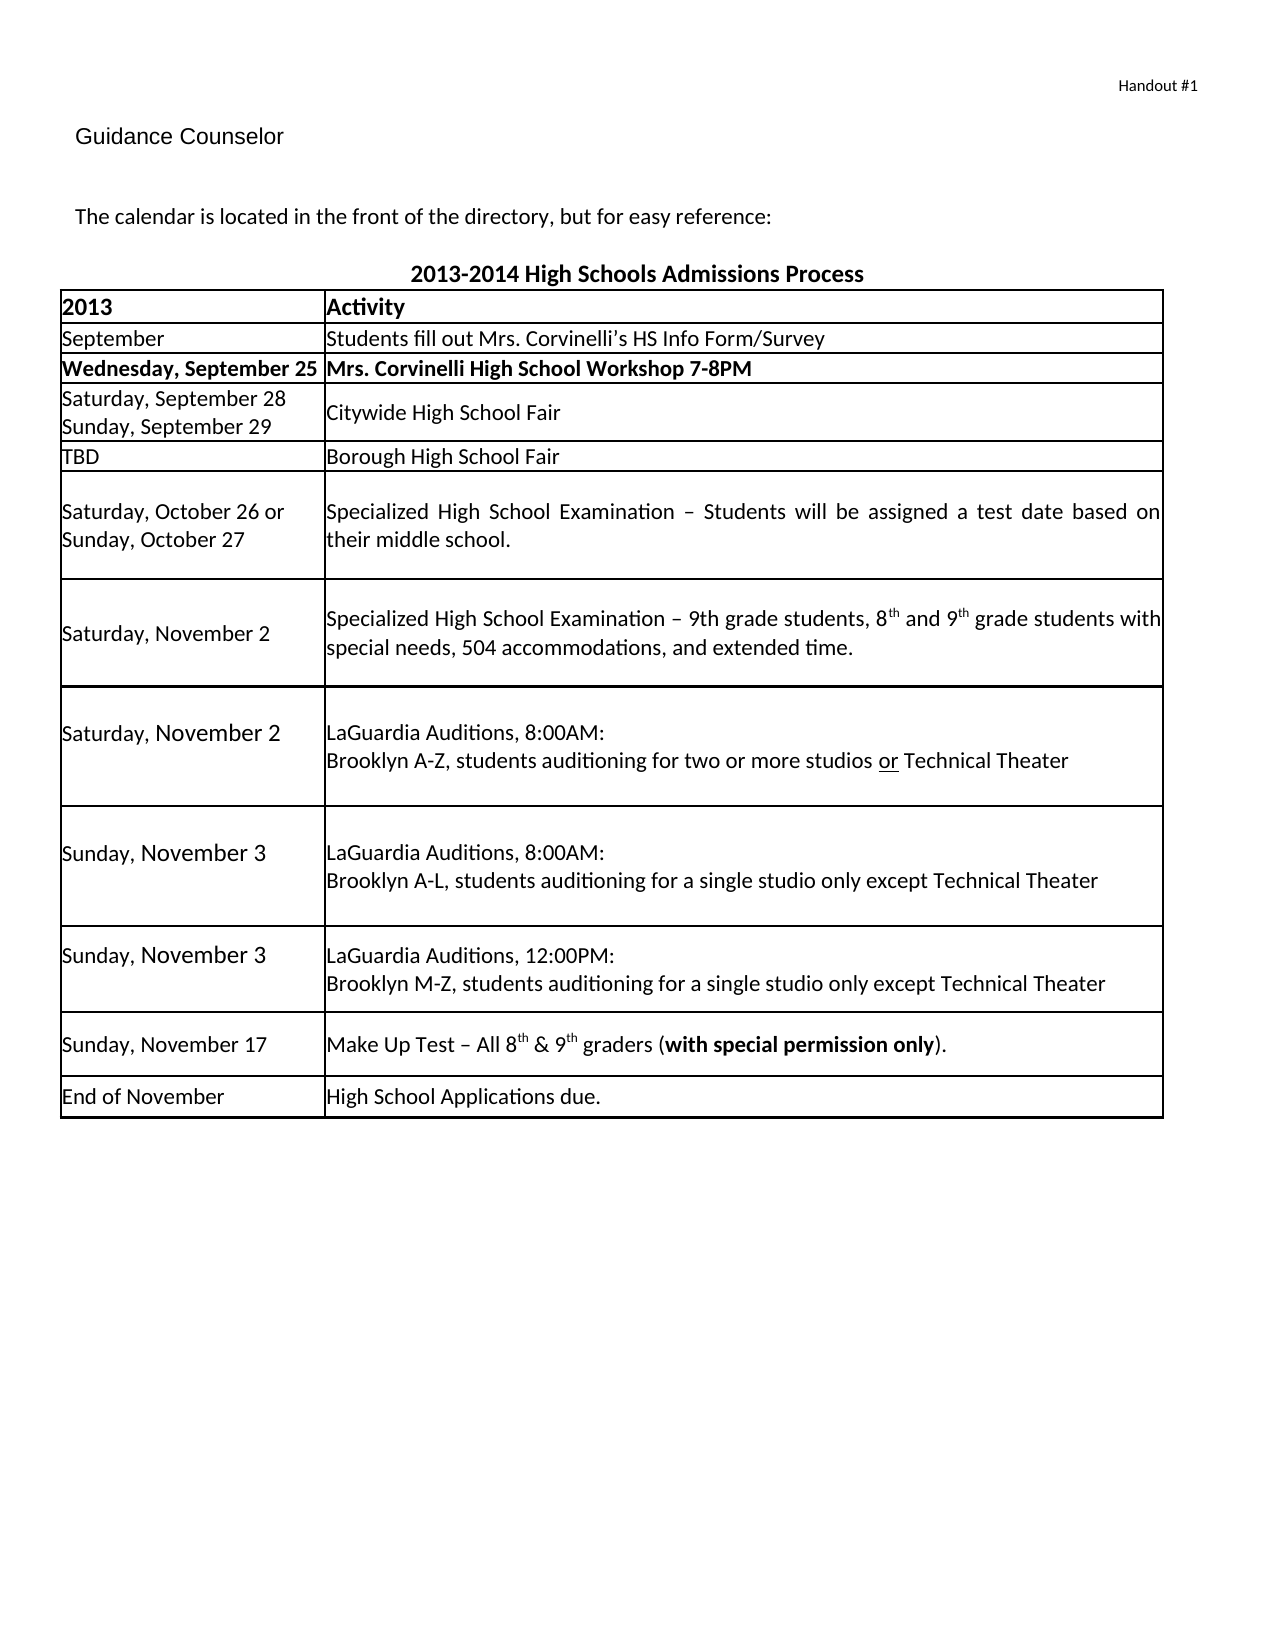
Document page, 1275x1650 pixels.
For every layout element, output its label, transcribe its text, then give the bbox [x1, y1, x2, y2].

table_cell Saturday, October 26 or Sunday, October 27 [62, 472, 324, 578]
table_cell Saturday, September 28 Sunday, September 29 [62, 384, 324, 440]
subtitle 2013-2014 High Schools Admissions Process [75, 258, 1200, 289]
table_cell Students fill out Mrs. Corvinelli’s HS Info Form/Survey [326, 324, 1162, 352]
table_cell Saturday, November 2 [62, 580, 324, 685]
table_header Activity [326, 291, 1162, 322]
table_cell LaGuardia Auditions, 12:00PM: Brooklyn M-Z, students auditioning for a single studio only except Technical Theater [326, 927, 1162, 1011]
table_cell Borough High School Fair [326, 442, 1162, 470]
table_cell September [62, 324, 324, 352]
table_cell Saturday, November 2 [62, 688, 324, 805]
text Guidance Counselor [75, 123, 1200, 150]
table_cell Make Up Test – All 8th & 9th graders (with special permission only). [326, 1013, 1162, 1074]
table_header 2013 [62, 291, 324, 322]
table_cell High School Applications due. [326, 1077, 1162, 1116]
table_cell Sunday, November 17 [62, 1013, 324, 1074]
table_cell LaGuardia Auditions, 8:00AM: Brooklyn A-Z, students auditioning for two or more studios or Technical Theater [326, 688, 1162, 805]
table_cell Specialized High School Examination – 9th grade students, 8th and 9th grade students with special needs, 504 accommodations, and extended time. [326, 580, 1162, 685]
table_cell Citywide High School Fair [326, 384, 1162, 440]
table_cell Sunday, November 3 [62, 807, 324, 925]
table_cell Sunday, November 3 [62, 927, 324, 1011]
table_cell End of November [62, 1077, 324, 1116]
table_cell LaGuardia Auditions, 8:00AM: Brooklyn A-L, students auditioning for a single studio only except Technical Theater [326, 807, 1162, 925]
table_cell Mrs. Corvinelli High School Workshop 7-8PM [326, 354, 1162, 382]
table_cell Specialized High School Examination – Students will be assigned a test date based on their middle school. [326, 472, 1162, 578]
table_cell TBD [62, 442, 324, 470]
text The calendar is located in the front of the directory, but for easy reference: [75, 202, 1200, 230]
table_cell Wednesday, September 25 [62, 354, 324, 382]
